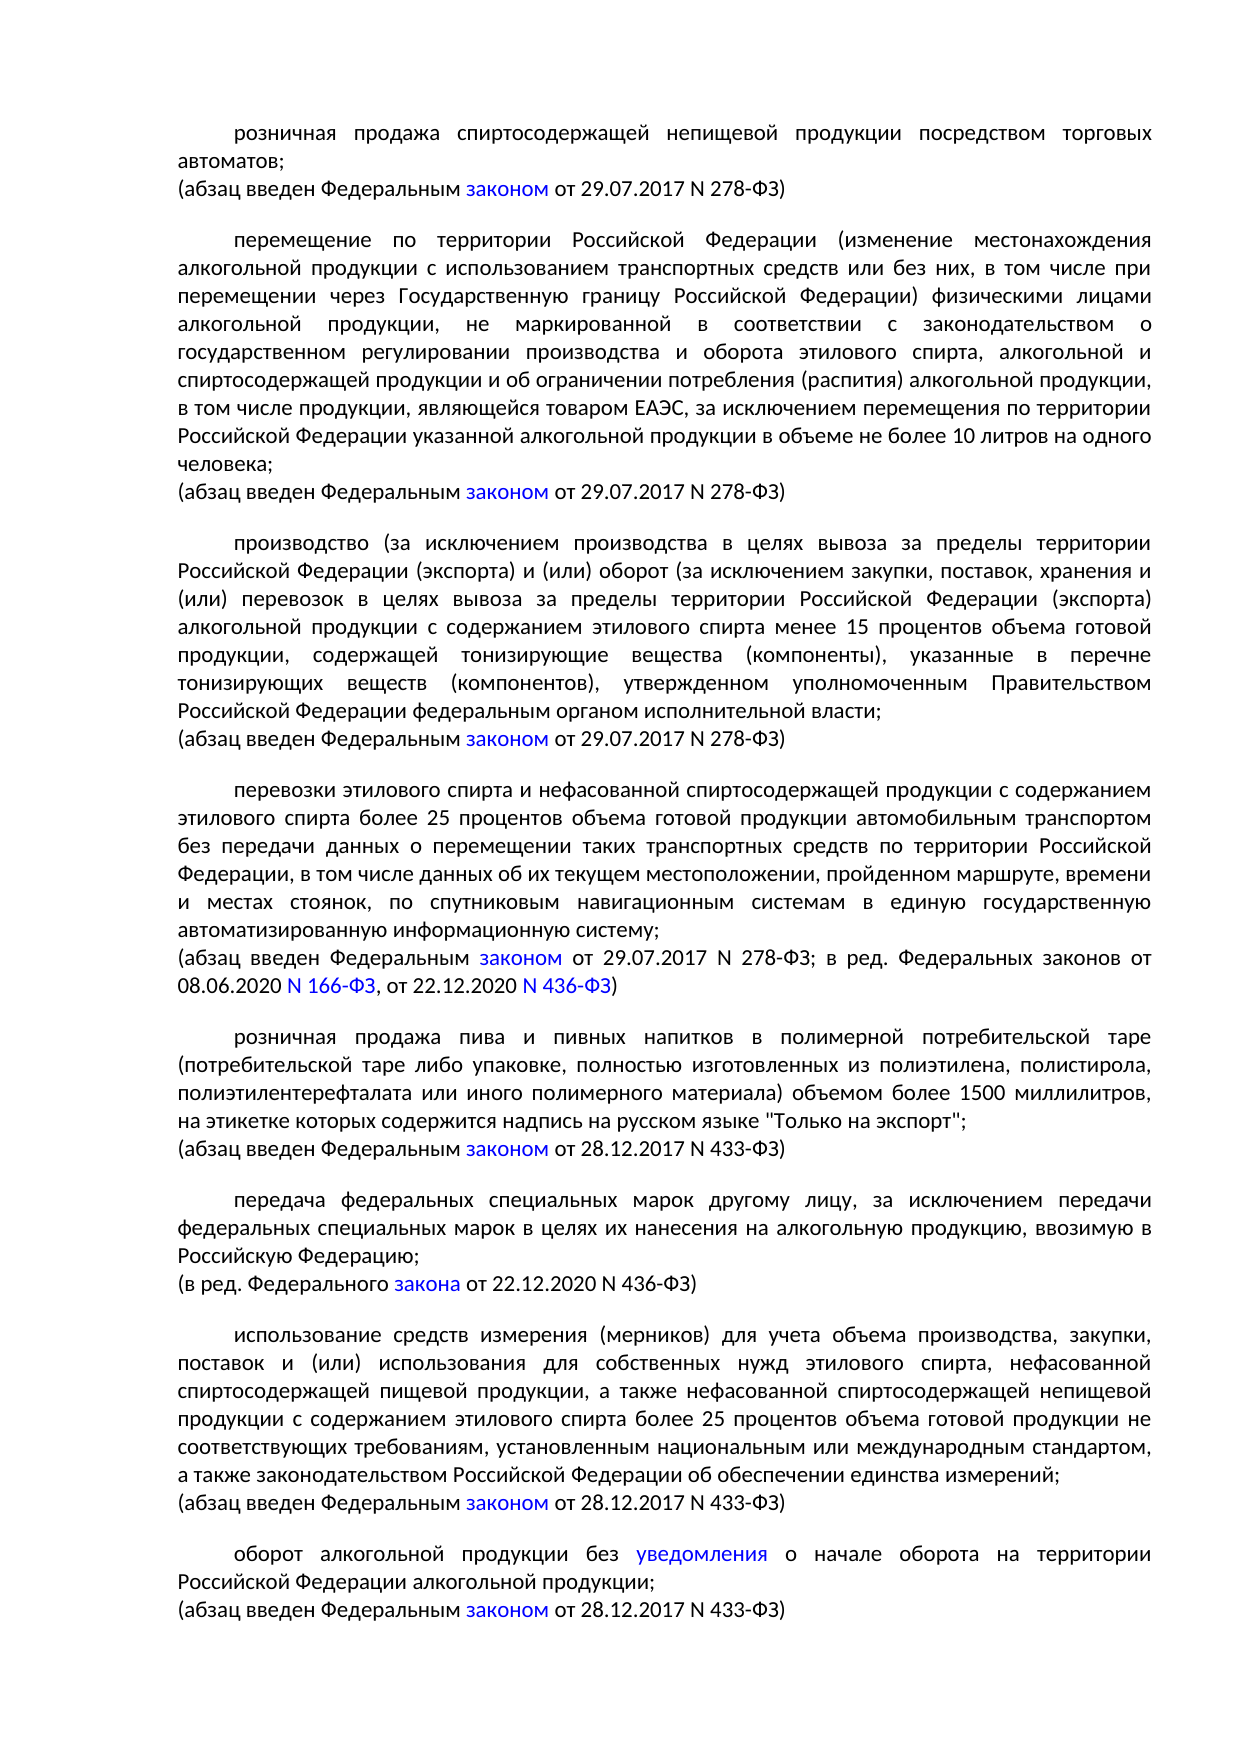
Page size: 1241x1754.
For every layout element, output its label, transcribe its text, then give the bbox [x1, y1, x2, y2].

text производство (за исключением производства в целях вывоза за пределы территории Российской Федерации (экспорта) и (или) оборот (за исключением закупки, поставок, хранения и (или) перевозок в целях вывоза за пределы территории Российской Федерации (экспорта) алкогольной продукции с содержанием этилового спирта менее 15 процентов объема готовой продукции, содержащей тонизирующие вещества (компоненты), указанные в перечне тонизирующих веществ (компонентов), утвержденном уполномоченным Правительством Российской Федерации федеральным органом исполнительной власти; [177, 528, 1152, 724]
text (абзац введен Федеральным законом от 28.12.2017 N 433-ФЗ) [177, 1134, 1152, 1162]
text розничная продажа спиртосодержащей непищевой продукции посредством торговых автоматов; [177, 118, 1152, 174]
text (абзац введен Федеральным законом от 29.07.2017 N 278-ФЗ) [177, 174, 1152, 202]
text передача федеральных специальных марок другому лицу, за исключением передачи федеральных специальных марок в целях их нанесения на алкогольную продукцию, ввозимую в Российскую Федерацию; [177, 1185, 1152, 1269]
text использование средств измерения (мерников) для учета объема производства, закупки, поставок и (или) использования для собственных нужд этилового спирта, нефасованной спиртосодержащей пищевой продукции, а также нефасованной спиртосодержащей непищевой продукции с содержанием этилового спирта более 25 процентов объема готовой продукции не соответствующих требованиям, установленным национальным или международным стандартом, а также законодательством Российской Федерации об обеспечении единства измерений; [177, 1320, 1152, 1488]
text (в ред. Федерального закона от 22.12.2020 N 436-ФЗ) [177, 1269, 1152, 1297]
text розничная продажа пива и пивных напитков в полимерной потребительской таре (потребительской таре либо упаковке, полностью изготовленных из полиэтилена, полистирола, полиэтилентерефталата или иного полимерного материала) объемом более 1500 миллилитров, на этикетке которых содержится надпись на русском языке "Только на экспорт"; [177, 1022, 1152, 1134]
text (абзац введен Федеральным законом от 28.12.2017 N 433-ФЗ) [177, 1596, 1152, 1623]
text оборот алкогольной продукции без уведомления о начале оборота на территории Российской Федерации алкогольной продукции; [177, 1539, 1152, 1596]
text (абзац введен Федеральным законом от 29.07.2017 N 278-ФЗ) [177, 724, 1152, 752]
text перемещение по территории Российской Федерации (изменение местонахождения алкогольной продукции с использованием транспортных средств или без них, в том числе при перемещении через Государственную границу Российской Федерации) физическими лицами алкогольной продукции, не маркированной в соответствии с законодательством о государственном регулировании производства и оборота этилового спирта, алкогольной и спиртосодержащей продукции и об ограничении потребления (распития) алкогольной продукции, в том числе продукции, являющейся товаром ЕАЭС, за исключением перемещения по территории Российской Федерации указанной алкогольной продукции в объеме не более 10 литров на одного человека; [177, 225, 1152, 477]
text перевозки этилового спирта и нефасованной спиртосодержащей продукции с содержанием этилового спирта более 25 процентов объема готовой продукции автомобильным транспортом без передачи данных о перемещении таких транспортных средств по территории Российской Федерации, в том числе данных об их текущем местоположении, пройденном маршруте, времени и местах стоянок, по спутниковым навигационным системам в единую государственную автоматизированную информационную систему; [177, 775, 1152, 943]
text (абзац введен Федеральным законом от 28.12.2017 N 433-ФЗ) [177, 1488, 1152, 1517]
text (абзац введен Федеральным законом от 29.07.2017 N 278-ФЗ) [177, 477, 1152, 505]
text (абзац введен Федеральным законом от 29.07.2017 N 278-ФЗ; в ред. Федеральных законов от 08.06.2020 N 166-ФЗ, от 22.12.2020 N 436-ФЗ) [177, 943, 1152, 999]
